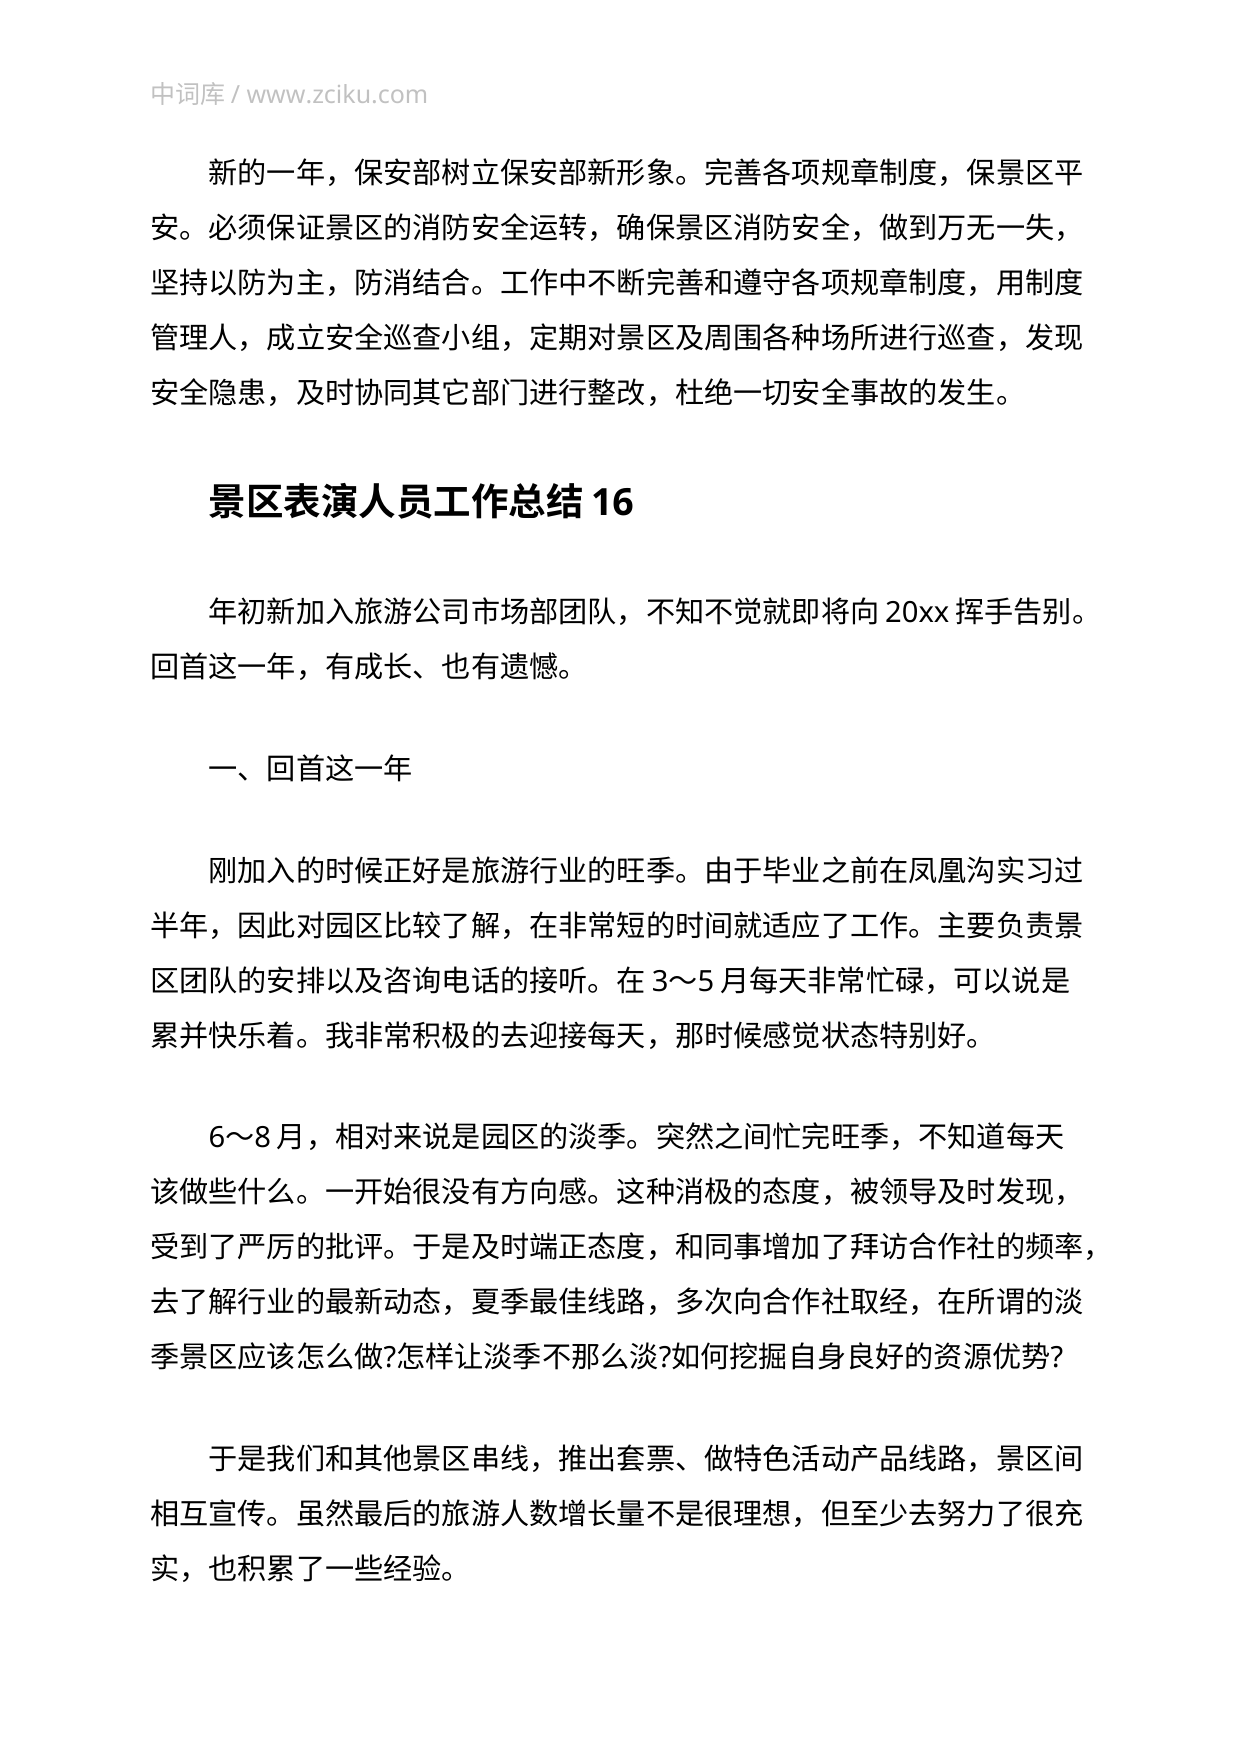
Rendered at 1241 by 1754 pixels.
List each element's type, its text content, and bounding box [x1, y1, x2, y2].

text 刚加入的时候正好是旅游行业的旺季。由于毕业之前在凤凰沟实习过半年，因此对园区比较了解，在非常短的时间就适应了工作。主要负责景区团队的安排以及咨询电话的接听。在3～5月每天非常忙碌，可以说是累并快乐着。我非常积极的去迎接每天，那时候感觉状态特别好。 [150, 847, 1090, 1054]
text 景区表演人员工作总结16 [150, 471, 1090, 526]
text 6～8月，相对来说是园区的淡季。突然之间忙完旺季，不知道每天该做些什么。一开始很没有方向感。这种消极的态度，被领导及时发现，受到了严厉的批评。于是及时端正态度，和同事增加了拜访合作社的频率，去了解行业的最新动态，夏季最佳线路，多次向合作社取经，在所谓的淡季景区应该怎么做?怎样让淡季不那么淡?如何挖掘自身良好的资源优势? [150, 1114, 1090, 1376]
text 年初新加入旅游公司市场部团队，不知不觉就即将向20xx挥手告别。回首这一年，有成长、也有遗憾。 [150, 589, 1090, 686]
text 于是我们和其他景区串线，推出套票、做特色活动产品线路，景区间相互宣传。虽然最后的旅游人数增长量不是很理想，但至少去努力了很充实，也积累了一些经验。 [150, 1436, 1090, 1588]
text 新的一年，保安部树立保安部新形象。完善各项规章制度，保景区平安。必须保证景区的消防安全运转，确保景区消防安全，做到万无一失，坚持以防为主，防消结合。工作中不断完善和遵守各项规章制度，用制度管理人，成立安全巡查小组，定期对景区及周围各种场所进行巡查，发现安全隐患，及时协同其它部门进行整改，杜绝一切安全事故的发生。 [150, 150, 1090, 412]
text 一、回首这一年 [150, 746, 1090, 788]
